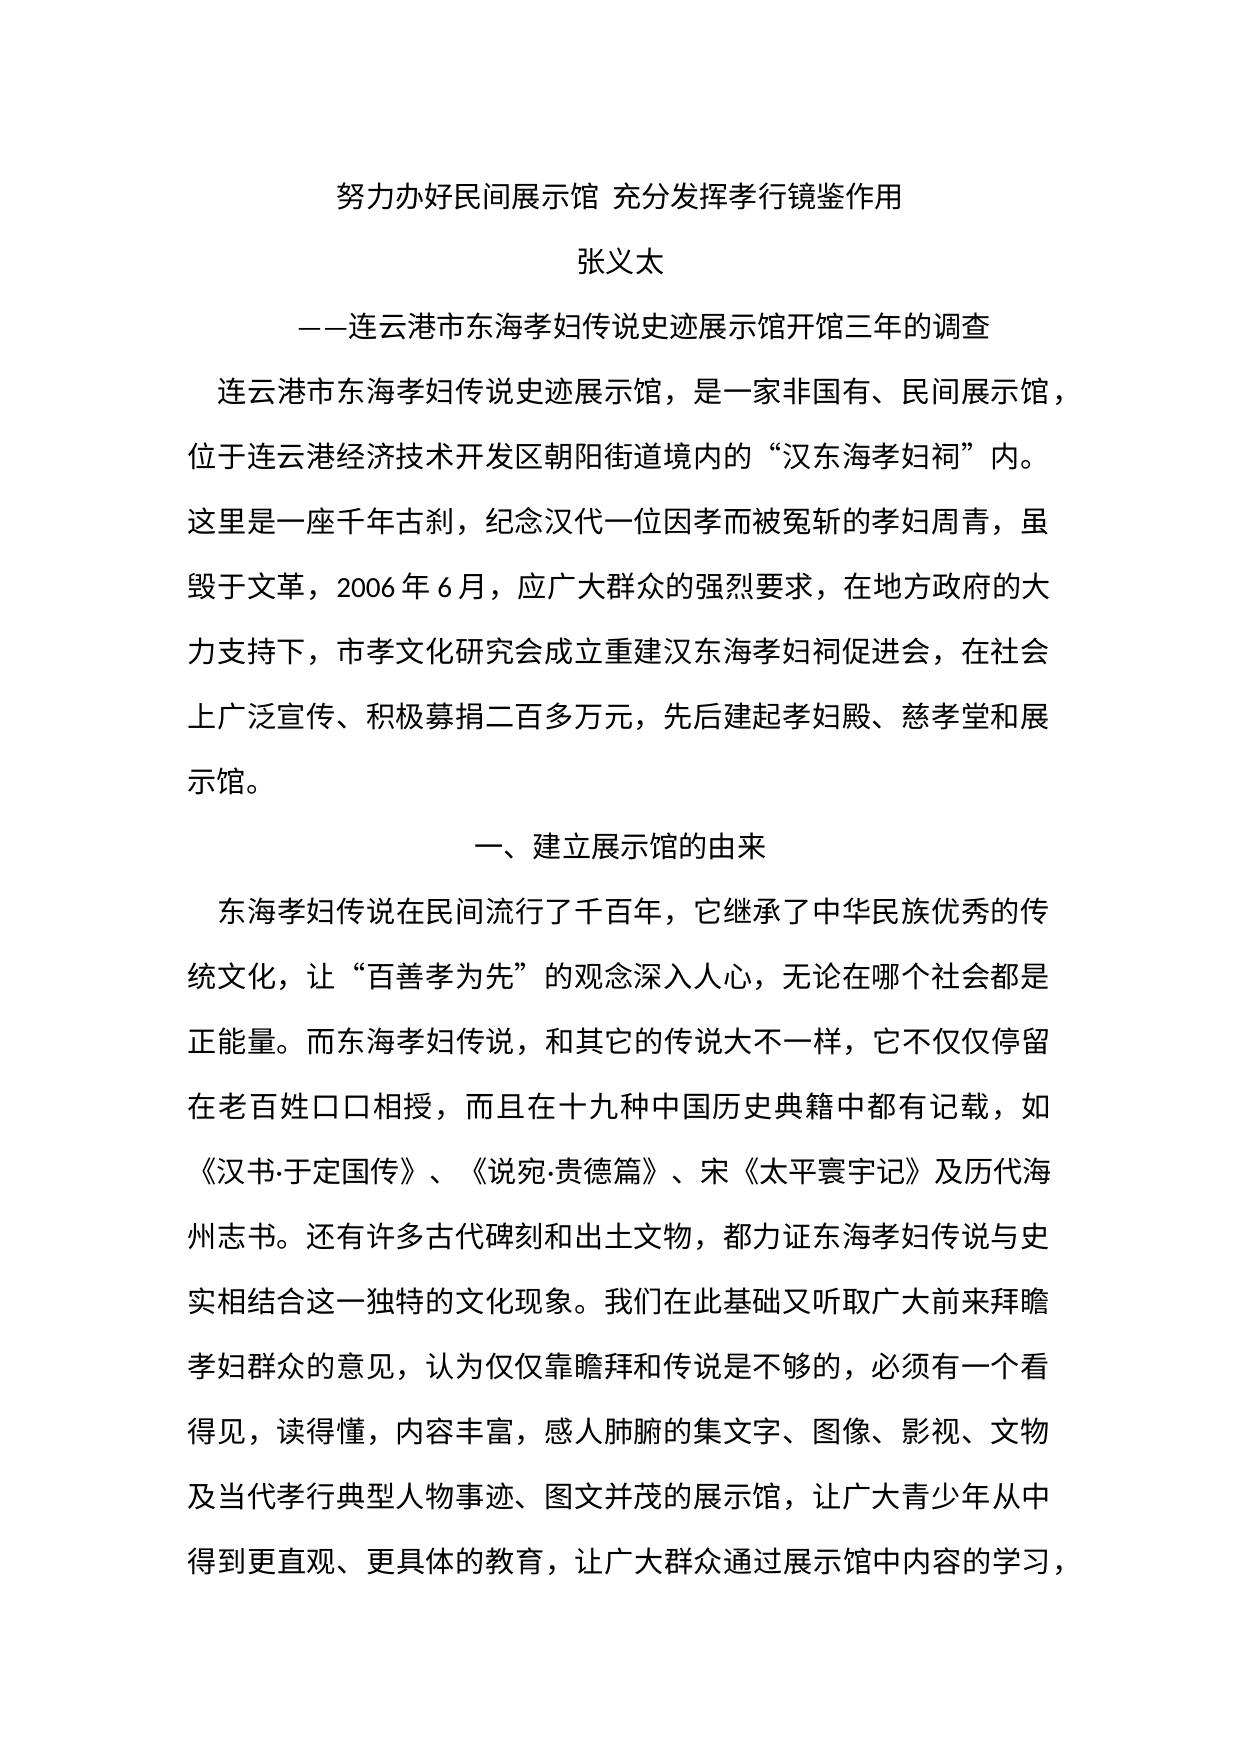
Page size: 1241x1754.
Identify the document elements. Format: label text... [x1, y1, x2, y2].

text 努力办好民间展示馆 充分发挥孝行镜鉴作用 [187, 162, 1053, 227]
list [187, 877, 1053, 1592]
list 建立展示馆的由来 [187, 812, 1053, 877]
text ——连云港市东海孝妇传说史迹展示馆开馆三年的调查 [187, 292, 1053, 357]
text 连云港市东海孝妇传说史迹展示馆，是一家非国有、民间展示馆，位于连云港经济技术开发区朝阳街道境内的“汉东海孝妇祠”内。这里是一座千年古刹，纪念汉代一位因孝而被冤斩的孝妇周青，虽毁于文革，2006年6月，应广大群众的强烈要求，在地方政府的大力支持下，市孝文化研究会成立重建汉东海孝妇祠促进会，在社会上广泛宣传、积极募捐二百多万元，先后建起孝妇殿、慈孝堂和展示馆。 [187, 357, 1053, 812]
text 张义太 [187, 227, 1053, 292]
